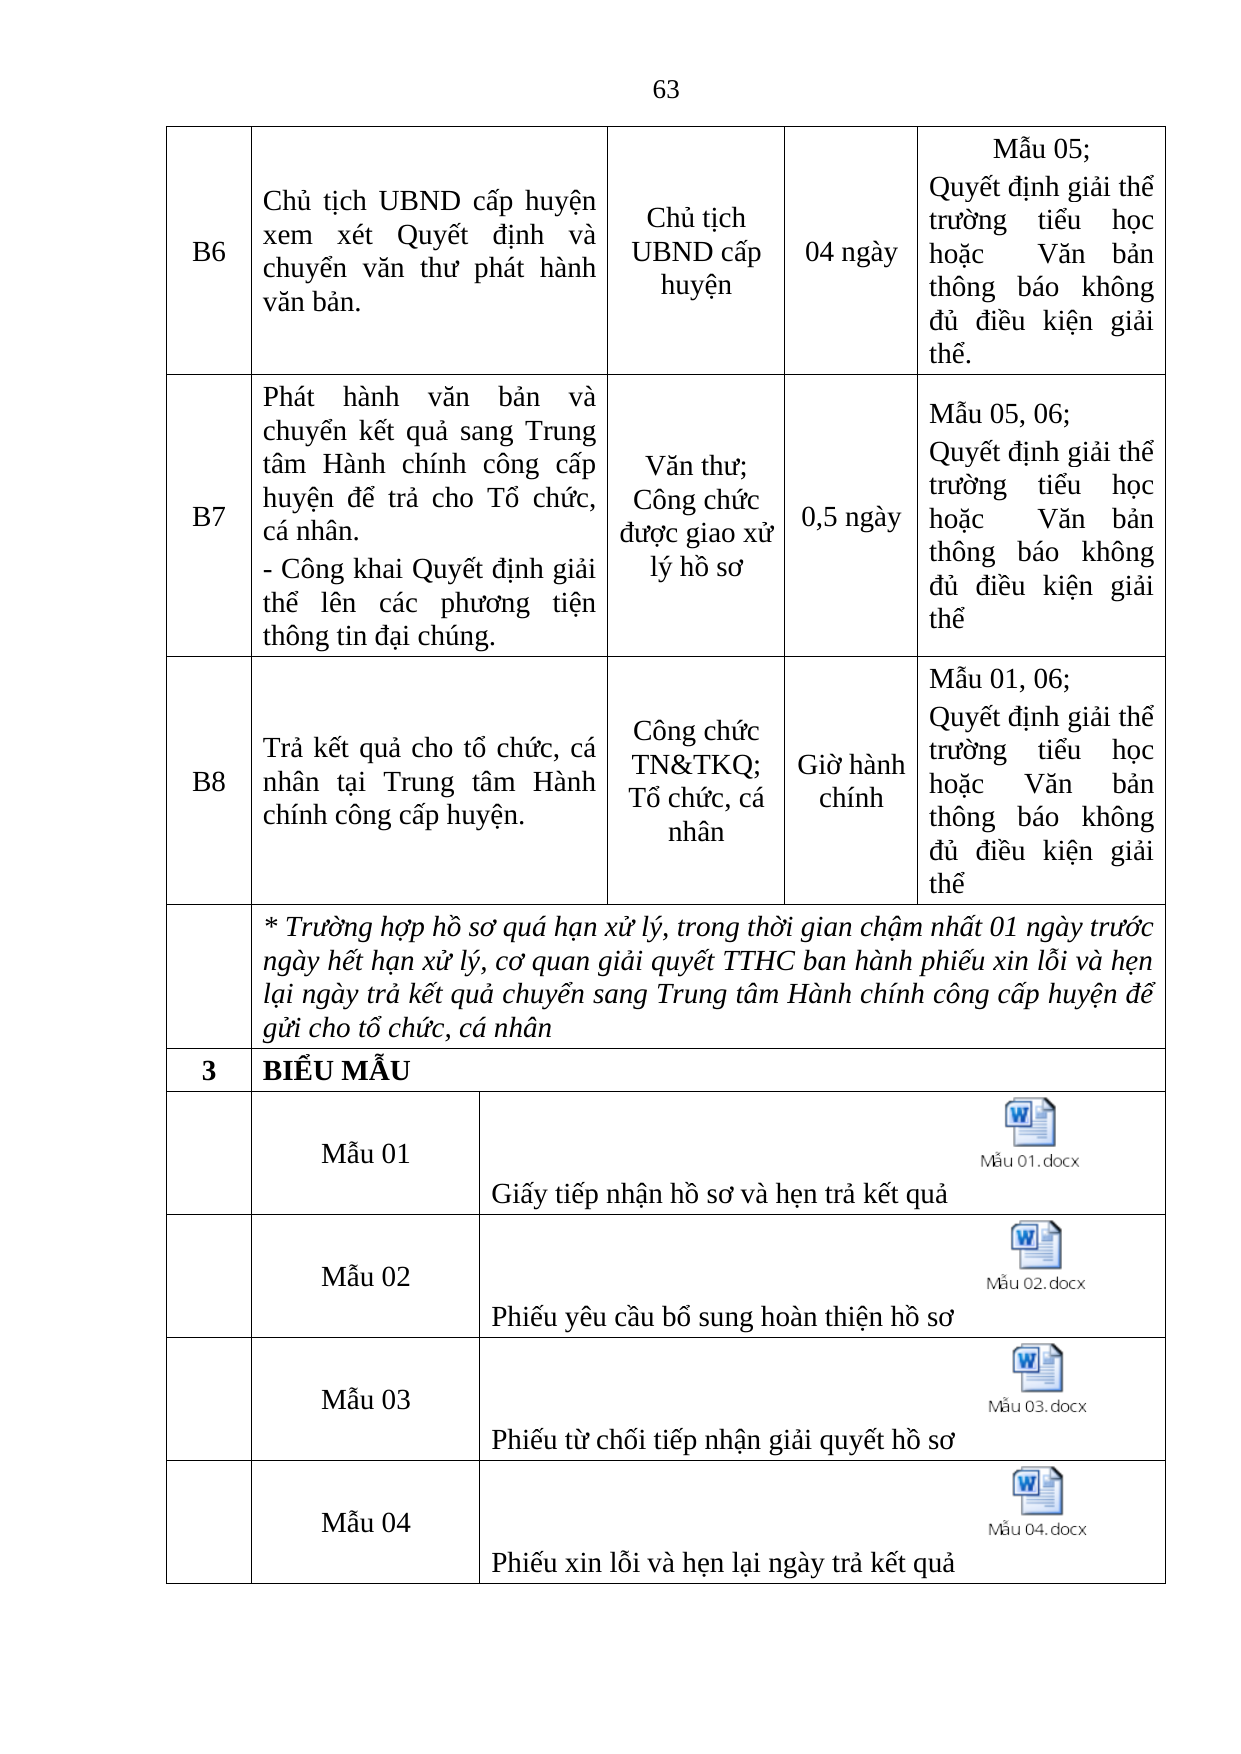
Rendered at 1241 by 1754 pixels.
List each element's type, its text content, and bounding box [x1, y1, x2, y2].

table_cell [167, 1092, 251, 1214]
table_cell B8 [167, 657, 251, 904]
table_cell B7 [167, 375, 251, 656]
table_cell Mẫu 05, 06; Quyết định giải thể trường tiểu học hoặc Văn bản thông báo không đủ điều kiện giải thể [918, 375, 1165, 656]
table_cell Chủ tịch UBND cấp huyện xem xét Quyết định và chuyển văn thư phát hành văn bản. [252, 127, 607, 374]
table_cell Mẫu 01 [252, 1092, 479, 1214]
table_cell Công chức TN&TKQ; Tổ chức, cá nhân [608, 657, 784, 904]
table_cell Mẫu 05; Quyết định giải thể trường tiểu học hoặc Văn bản thông báo không đủ điều kiện giải thể. [918, 127, 1165, 374]
table_cell Phiếu yêu cầu bổ sung hoàn thiện hồ sơ [480, 1215, 1165, 1337]
table_cell [167, 1461, 251, 1582]
table_cell * Trường hợp hồ sơ quá hạn xử lý, trong thời gian chậm nhất 01 ngày trước ngày hết hạn xử lý, cơ quan giải quyết TTHC ban hành phiếu xin lỗi và hẹn lại ngày trả kết quả chuyển sang Trung tâm Hành chính công cấp huyện để gửi cho tổ chức, cá nhân [252, 905, 1165, 1048]
table_cell BIỂU MẪU [252, 1049, 1165, 1091]
table_cell [167, 1215, 251, 1337]
table_cell Văn thư; Công chức được giao xử lý hồ sơ [608, 375, 784, 656]
table_cell Phiếu từ chối tiếp nhận giải quyết hồ sơ [480, 1338, 1165, 1459]
table_cell B6 [167, 127, 251, 374]
table_cell Chủ tịch UBND cấp huyện [608, 127, 784, 374]
table_cell Trả kết quả cho tổ chức, cá nhân tại Trung tâm Hành chính công cấp huyện. [252, 657, 607, 904]
table_cell [167, 1338, 251, 1459]
table_cell Mẫu 02 [252, 1215, 479, 1337]
table_cell Phiếu xin lỗi và hẹn lại ngày trả kết quả [480, 1461, 1165, 1582]
table_cell Mẫu 04 [252, 1461, 479, 1582]
table_cell Giờ hành chính [785, 657, 917, 904]
table_cell Mẫu 01, 06; Quyết định giải thể trường tiểu học hoặc Văn bản thông báo không đủ điều kiện giải thể [918, 657, 1165, 904]
table_cell 04 ngày [785, 127, 917, 374]
table_cell Giấy tiếp nhận hồ sơ và hẹn trả kết quả [480, 1092, 1165, 1214]
table_cell [167, 905, 251, 1048]
table_cell Phát hành văn bản và chuyển kết quả sang Trung tâm Hành chính công cấp huyện để trả cho Tổ chức, cá nhân. - Công khai Quyết định giải thể lên các phương tiện thông tin đại chúng. [252, 375, 607, 656]
table_cell 3 [167, 1049, 251, 1091]
table_cell Mẫu 03 [252, 1338, 479, 1459]
table_cell 0,5 ngày [785, 375, 917, 656]
